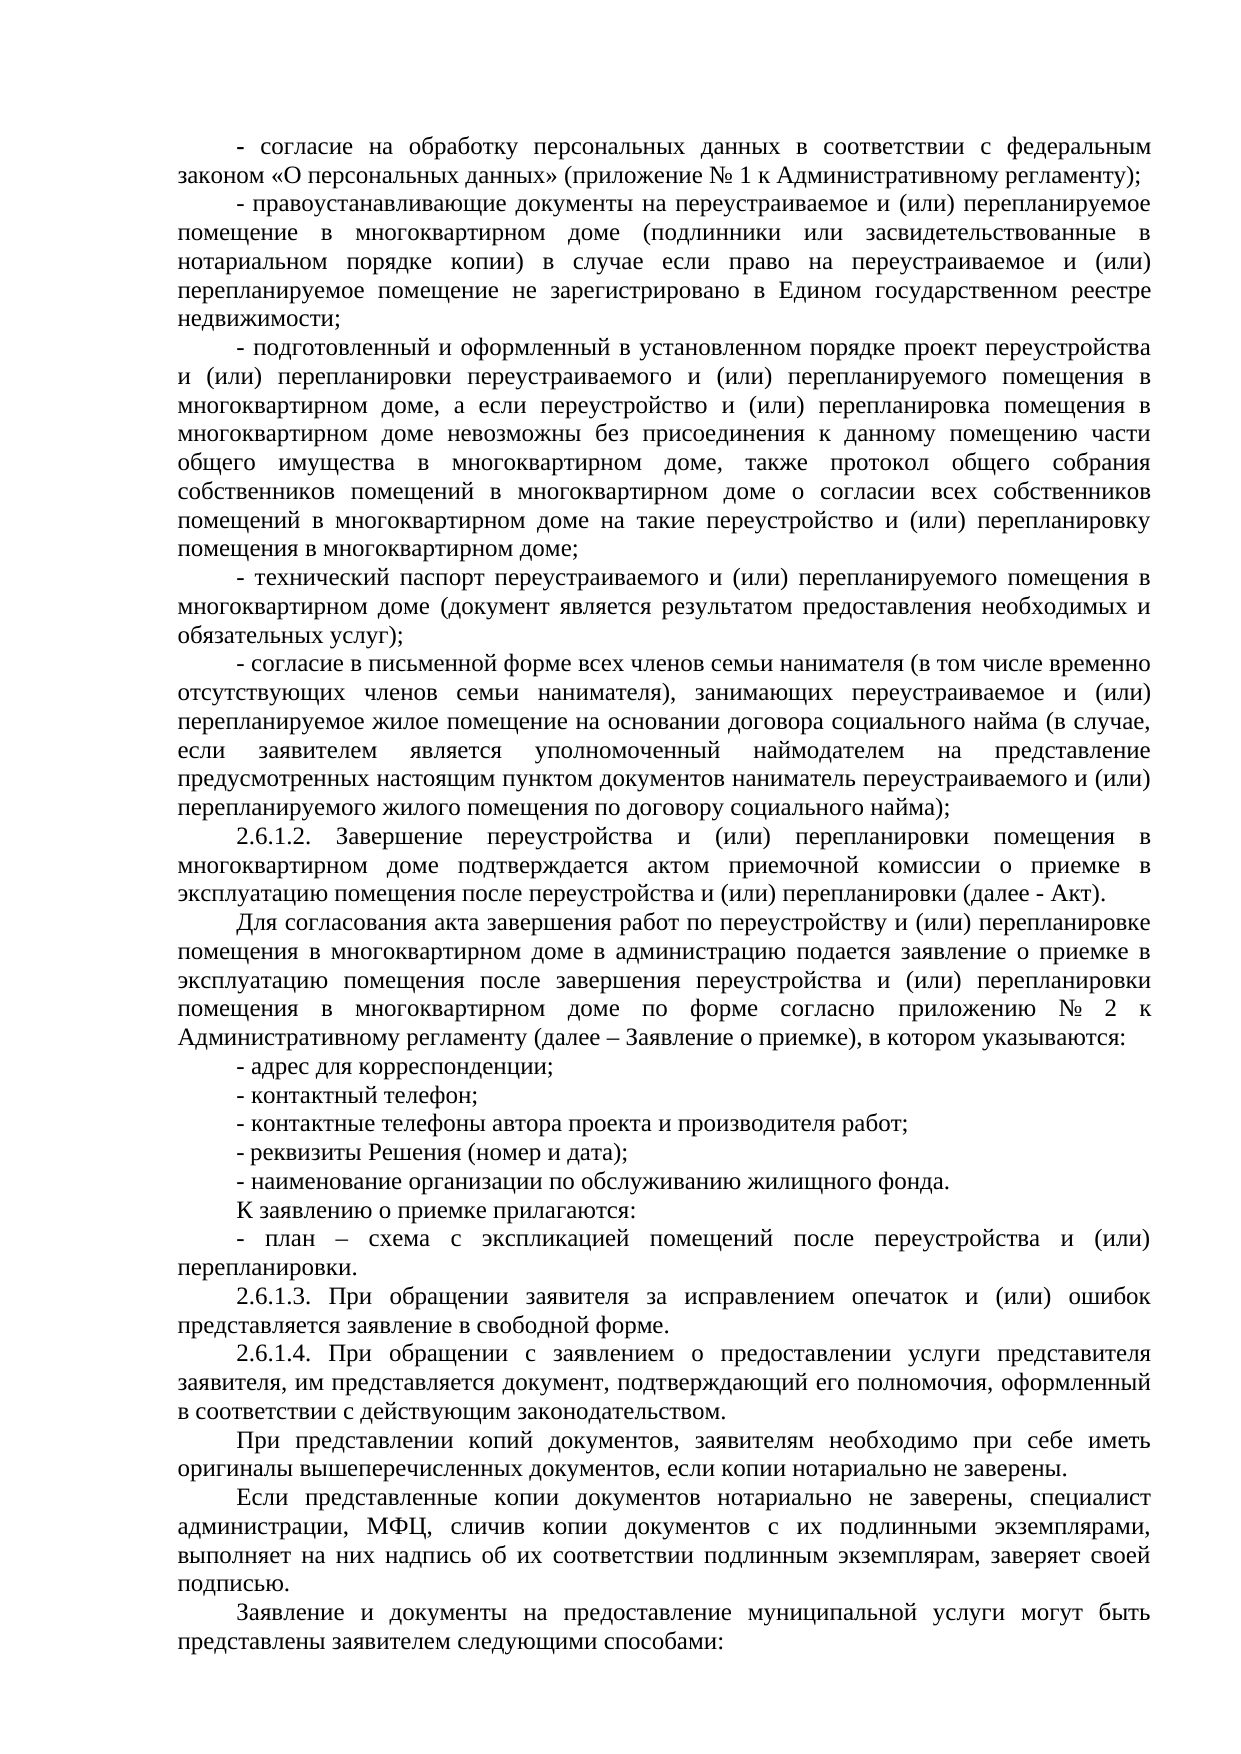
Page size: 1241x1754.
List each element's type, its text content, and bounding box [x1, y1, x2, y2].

text К заявлению о приемке прилагаются: [177, 1195, 1152, 1223]
text - подготовленный и оформленный в установленном порядке проект переустройства и (или) перепланировки переустраиваемого и (или) перепланируемого помещения в многоквартирном доме, а если переустройство и (или) перепланировка помещения в многоквартирном доме невозможны без присоединения к данному помещению части общего имущества в многоквартирном доме, также протокол общего собрания собственников помещений в многоквартирном доме о согласии всех собственников помещений в многоквартирном доме на такие переустройство и (или) перепланировку помещения в многоквартирном доме; [177, 332, 1152, 562]
text - адрес для корреспонденции; [177, 1051, 1152, 1080]
text - наименование организации по обслуживанию жилищного фонда. [177, 1166, 1152, 1195]
text - согласие в письменной форме всех членов семьи нанимателя (в том числе временно отсутствующих членов семьи нанимателя), занимающих переустраиваемое и (или) перепланируемое жилое помещение на основании договора социального найма (в случае, если заявителем является уполномоченный наймодателем на представление предусмотренных настоящим пунктом документов наниматель переустраиваемого и (или) перепланируемого жилого помещения по договору социального найма); [177, 648, 1152, 821]
text При представлении копий документов, заявителям необходимо при себе иметь оригиналы вышеперечисленных документов, если копии нотариально не заверены. [177, 1425, 1152, 1482]
text - план – схема с экспликацией помещений после переустройства и (или) перепланировки. [177, 1223, 1152, 1281]
text - согласие на обработку персональных данных в соответствии с федеральным законом «О персональных данных» (приложение № 1 к Административному регламенту); [177, 131, 1152, 188]
text - технический паспорт переустраиваемого и (или) перепланируемого помещения в многоквартирном доме (документ является результатом предоставления необходимых и обязательных услуг); [177, 562, 1152, 648]
text - правоустанавливающие документы на переустраиваемое и (или) перепланируемое помещение в многоквартирном доме (подлинники или засвидетельствованные в нотариальном порядке копии) в случае если право на переустраиваемое и (или) перепланируемое помещение не зарегистрировано в Едином государственном реестре недвижимости; [177, 188, 1152, 332]
text Если представленные копии документов нотариально не заверены, специалист администрации, МФЦ, сличив копии документов с их подлинными экземплярами, выполняет на них надпись об их соответствии подлинным экземплярам, заверяет своей подписью. [177, 1482, 1152, 1597]
text 2.6.1.4. При обращении с заявлением о предоставлении услуги представителя заявителя, им представляется документ, подтверждающий его полномочия, оформленный в соответствии с действующим законодательством. [177, 1338, 1152, 1425]
text - контактные телефоны автора проекта и производителя работ; [177, 1108, 1152, 1137]
text 2.6.1.3. При обращении заявителя за исправлением опечаток и (или) ошибок представляется заявление в свободной форме. [177, 1281, 1152, 1338]
text - контактный телефон; [177, 1080, 1152, 1108]
text - реквизиты Решения (номер и дата); [177, 1137, 1152, 1166]
text Заявление и документы на предоставление муниципальной услуги могут быть представлены заявителем следующими способами: [177, 1597, 1152, 1655]
text 2.6.1.2. Завершение переустройства и (или) перепланировки помещения в многоквартирном доме подтверждается актом приемочной комиссии о приемке в эксплуатацию помещения после переустройства и (или) перепланировки (далее - Акт). [177, 821, 1152, 907]
text Для согласования акта завершения работ по переустройству и (или) перепланировке помещения в многоквартирном доме в администрацию подается заявление о приемке в эксплуатацию помещения после завершения переустройства и (или) перепланировки помещения в многоквартирном доме по форме согласно приложению № 2 к Административному регламенту (далее – Заявление о приемке), в котором указываются: [177, 907, 1152, 1051]
